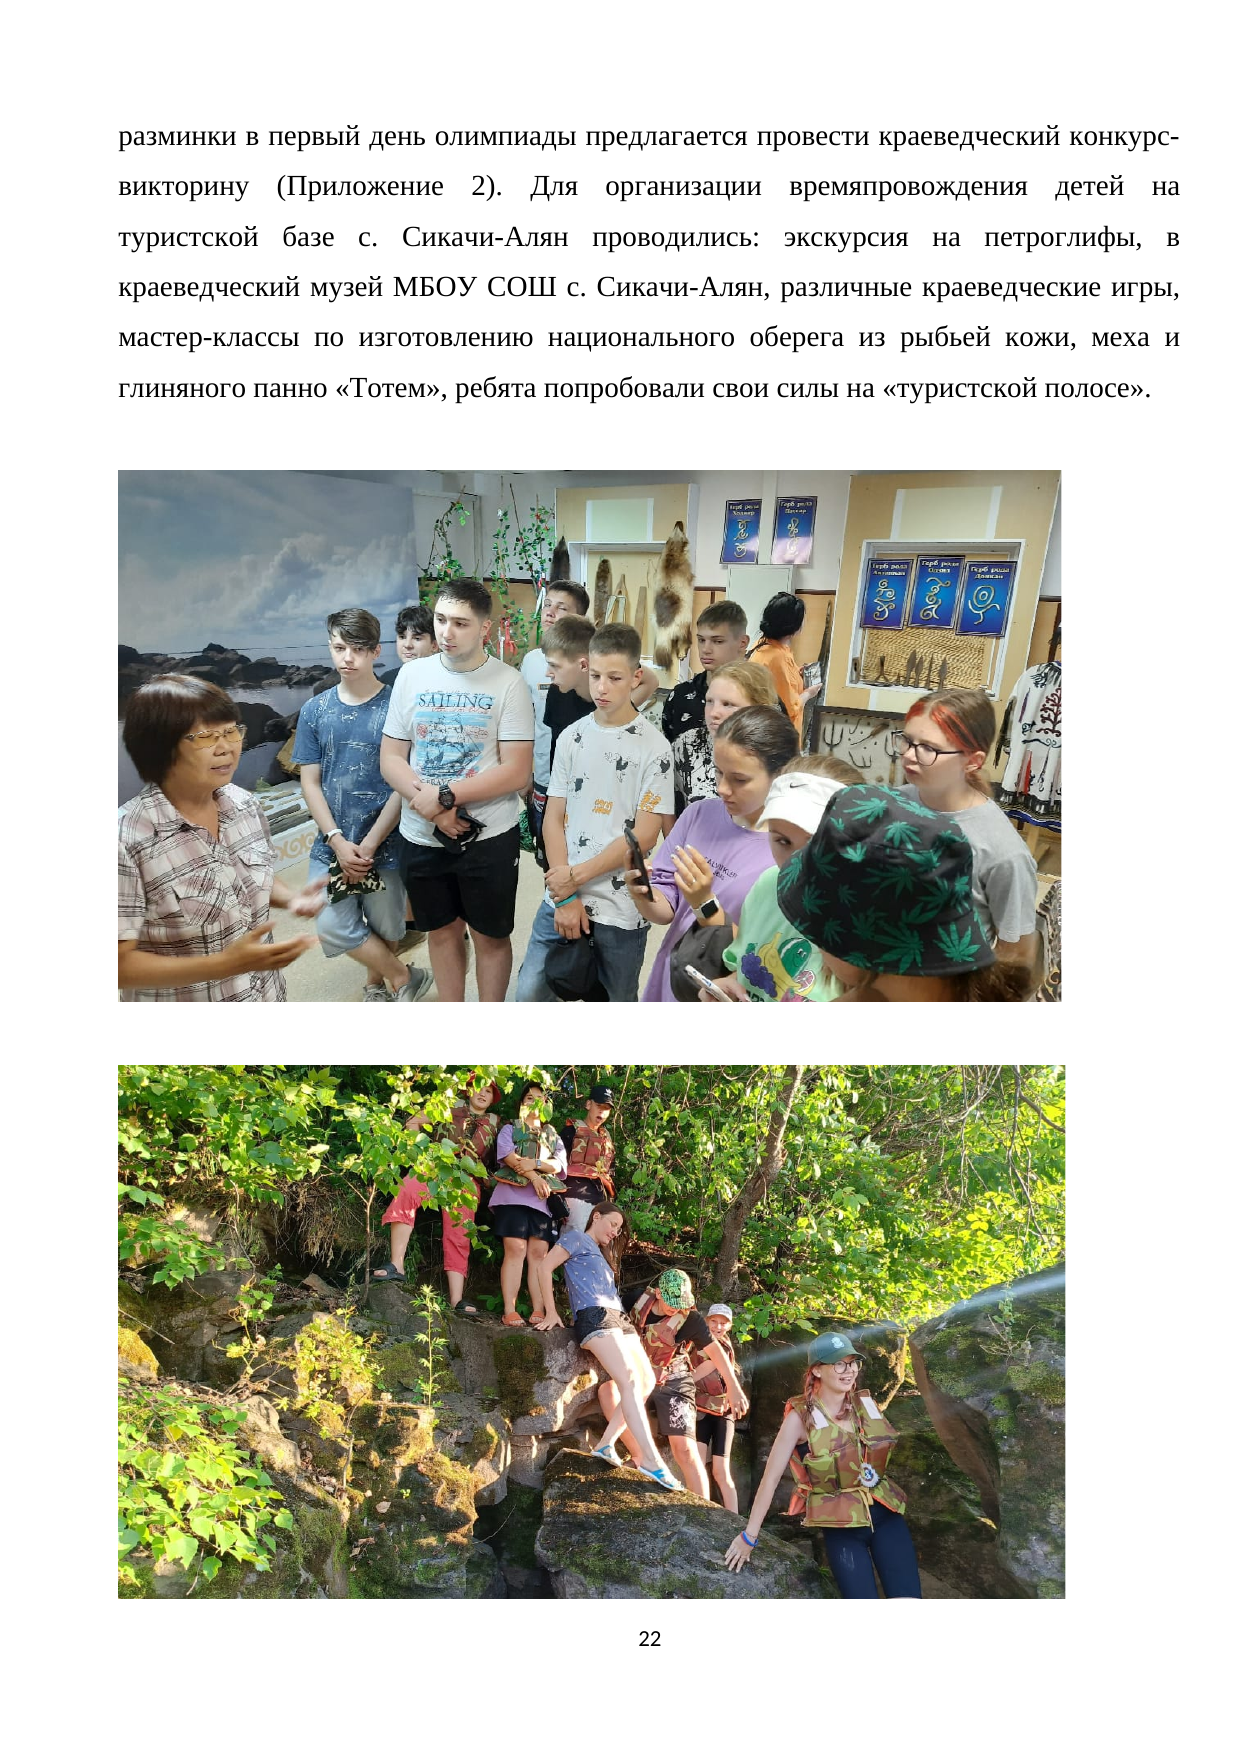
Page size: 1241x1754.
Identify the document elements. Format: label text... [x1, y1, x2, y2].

picture [118, 470, 1062, 1002]
picture [118, 1065, 1066, 1599]
